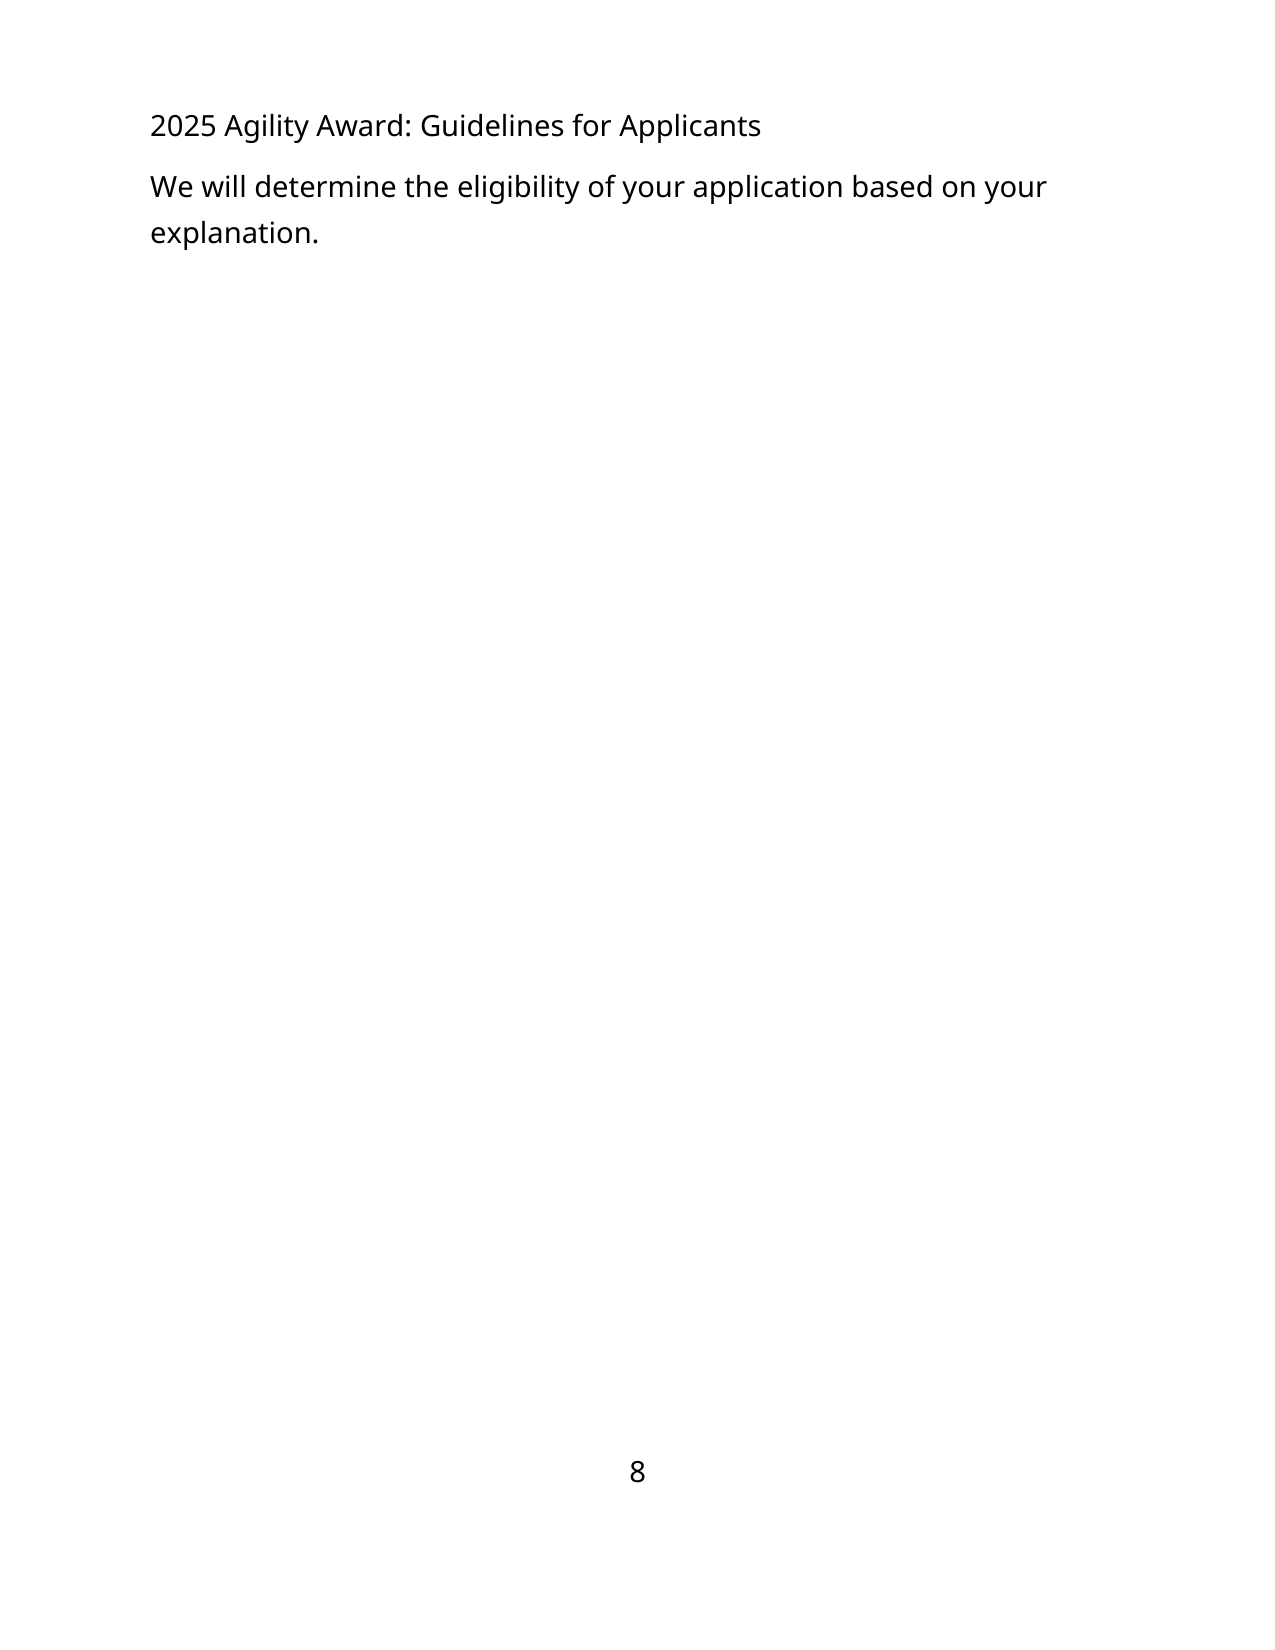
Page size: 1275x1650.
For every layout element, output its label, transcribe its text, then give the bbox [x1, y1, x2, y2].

text We will determine the eligibility of your application based on your explanation. [150, 166, 1125, 252]
